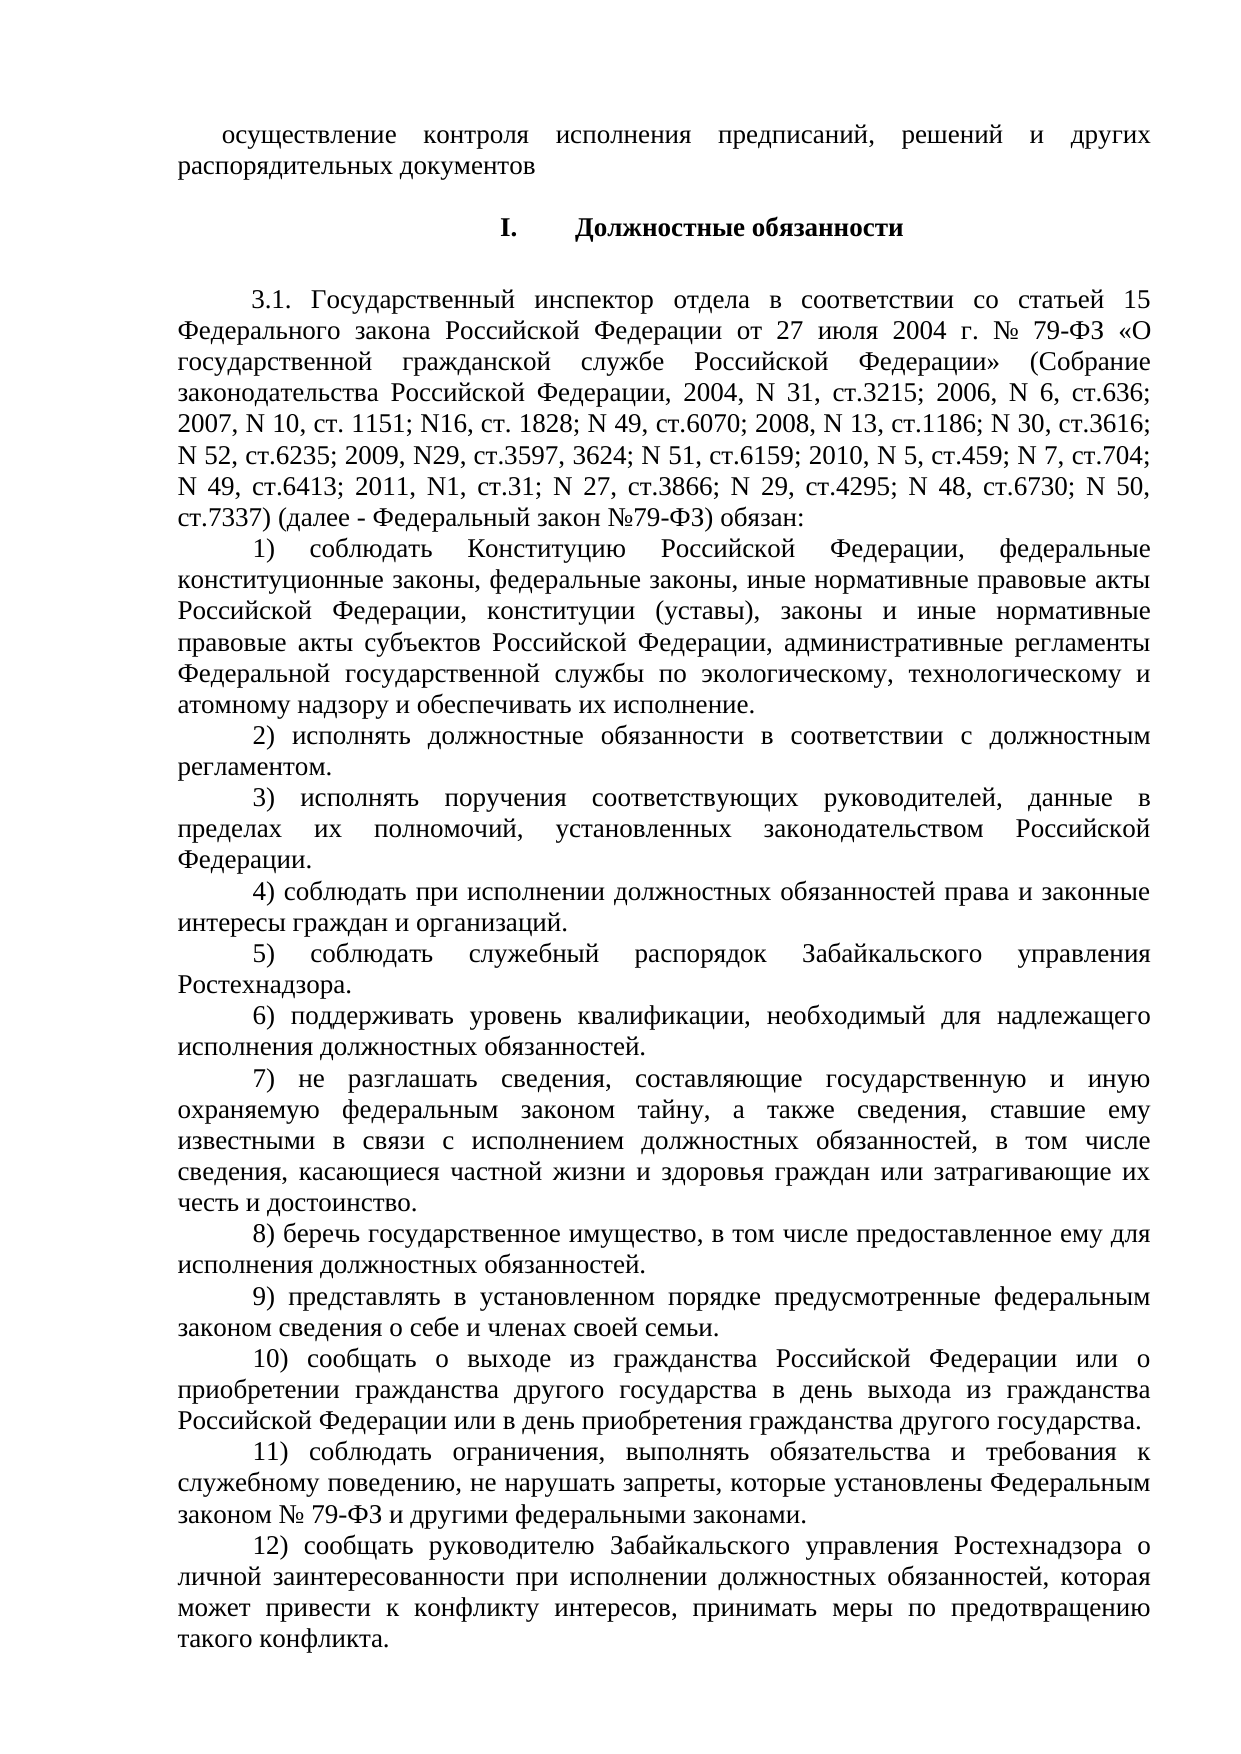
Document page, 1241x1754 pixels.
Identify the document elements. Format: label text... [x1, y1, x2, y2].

text 11) соблюдать ограничения, выполнять обязательства и требования к служебному поведению, не нарушать запреты, которые установлены Федеральным законом № 79-ФЗ и другими федеральными законами. [177, 1435, 1152, 1529]
text 10) сообщать о выходе из гражданства Российской Федерации или о приобретении гражданства другого государства в день выхода из гражданства Российской Федерации или в день приобретения гражданства другого государства. [177, 1342, 1152, 1435]
text 2) исполнять должностные обязанности в соответствии с должностным регламентом. [177, 719, 1152, 781]
list Должностные обязанности [252, 212, 1152, 243]
text 6) поддерживать уровень квалификации, необходимый для надлежащего исполнения должностных обязанностей. [177, 999, 1152, 1062]
text 12) сообщать руководителю Забайкальского управления Ростехнадзора о личной заинтересованности при исполнении должностных обязанностей, которая может привести к конфликту интересов, принимать меры по предотвращению такого конфликта. [177, 1529, 1152, 1653]
text 3) исполнять поручения соответствующих руководителей, данные в пределах их полномочий, установленных законодательством Российской Федерации. [177, 781, 1152, 875]
text осуществление контроля исполнения предписаний, решений и других распорядительных документов [177, 118, 1152, 180]
text 5) соблюдать служебный распорядок Забайкальского управления Ростехнадзора. [177, 937, 1152, 999]
text 8) беречь государственное имущество, в том числе предоставленное ему для исполнения должностных обязанностей. [177, 1217, 1152, 1280]
text 3.1. Государственный инспектор отдела в соответствии со статьей 15 Федерального закона Российской Федерации от 27 июля 2004 г. № 79-ФЗ «О государственной гражданской службе Российской Федерации» (Собрание законодательства Российской Федерации, 2004, N 31, ст.3215; 2006, N 6, ст.636; 2007, N 10, ст. 1151; N16, ст. 1828; N 49, ст.6070; 2008, N 13, ст.1186; N 30, ст.3616; N 52, ст.6235; 2009, N29, ст.3597, 3624; N 51, ст.6159; 2010, N 5, ст.459; N 7, ст.704; N 49, ст.6413; 2011, N1, ст.31; N 27, ст.3866; N 29, ст.4295; N 48, ст.6730; N 50, ст.7337) (далее - Федеральный закон №79-ФЗ) обязан: [177, 283, 1152, 532]
text 4) соблюдать при исполнении должностных обязанностей права и законные интересы граждан и организаций. [177, 875, 1152, 937]
text 1) соблюдать Конституцию Российской Федерации, федеральные конституционные законы, федеральные законы, иные нормативные правовые акты Российской Федерации, конституции (уставы), законы и иные нормативные правовые акты субъектов Российской Федерации, административные регламенты Федеральной государственной службы по экологическому, технологическому и атомному надзору и обеспечивать их исполнение. [177, 532, 1152, 719]
text 9) представлять в установленном порядке предусмотренные федеральным законом сведения о себе и членах своей семьи. [177, 1280, 1152, 1342]
text 7) не разглашать сведения, составляющие государственную и иную охраняемую федеральным законом тайну, а также сведения, ставшие ему известными в связи с исполнением должностных обязанностей, в том числе сведения, касающиеся частной жизни и здоровья граждан или затрагивающие их честь и достоинство. [177, 1062, 1152, 1217]
